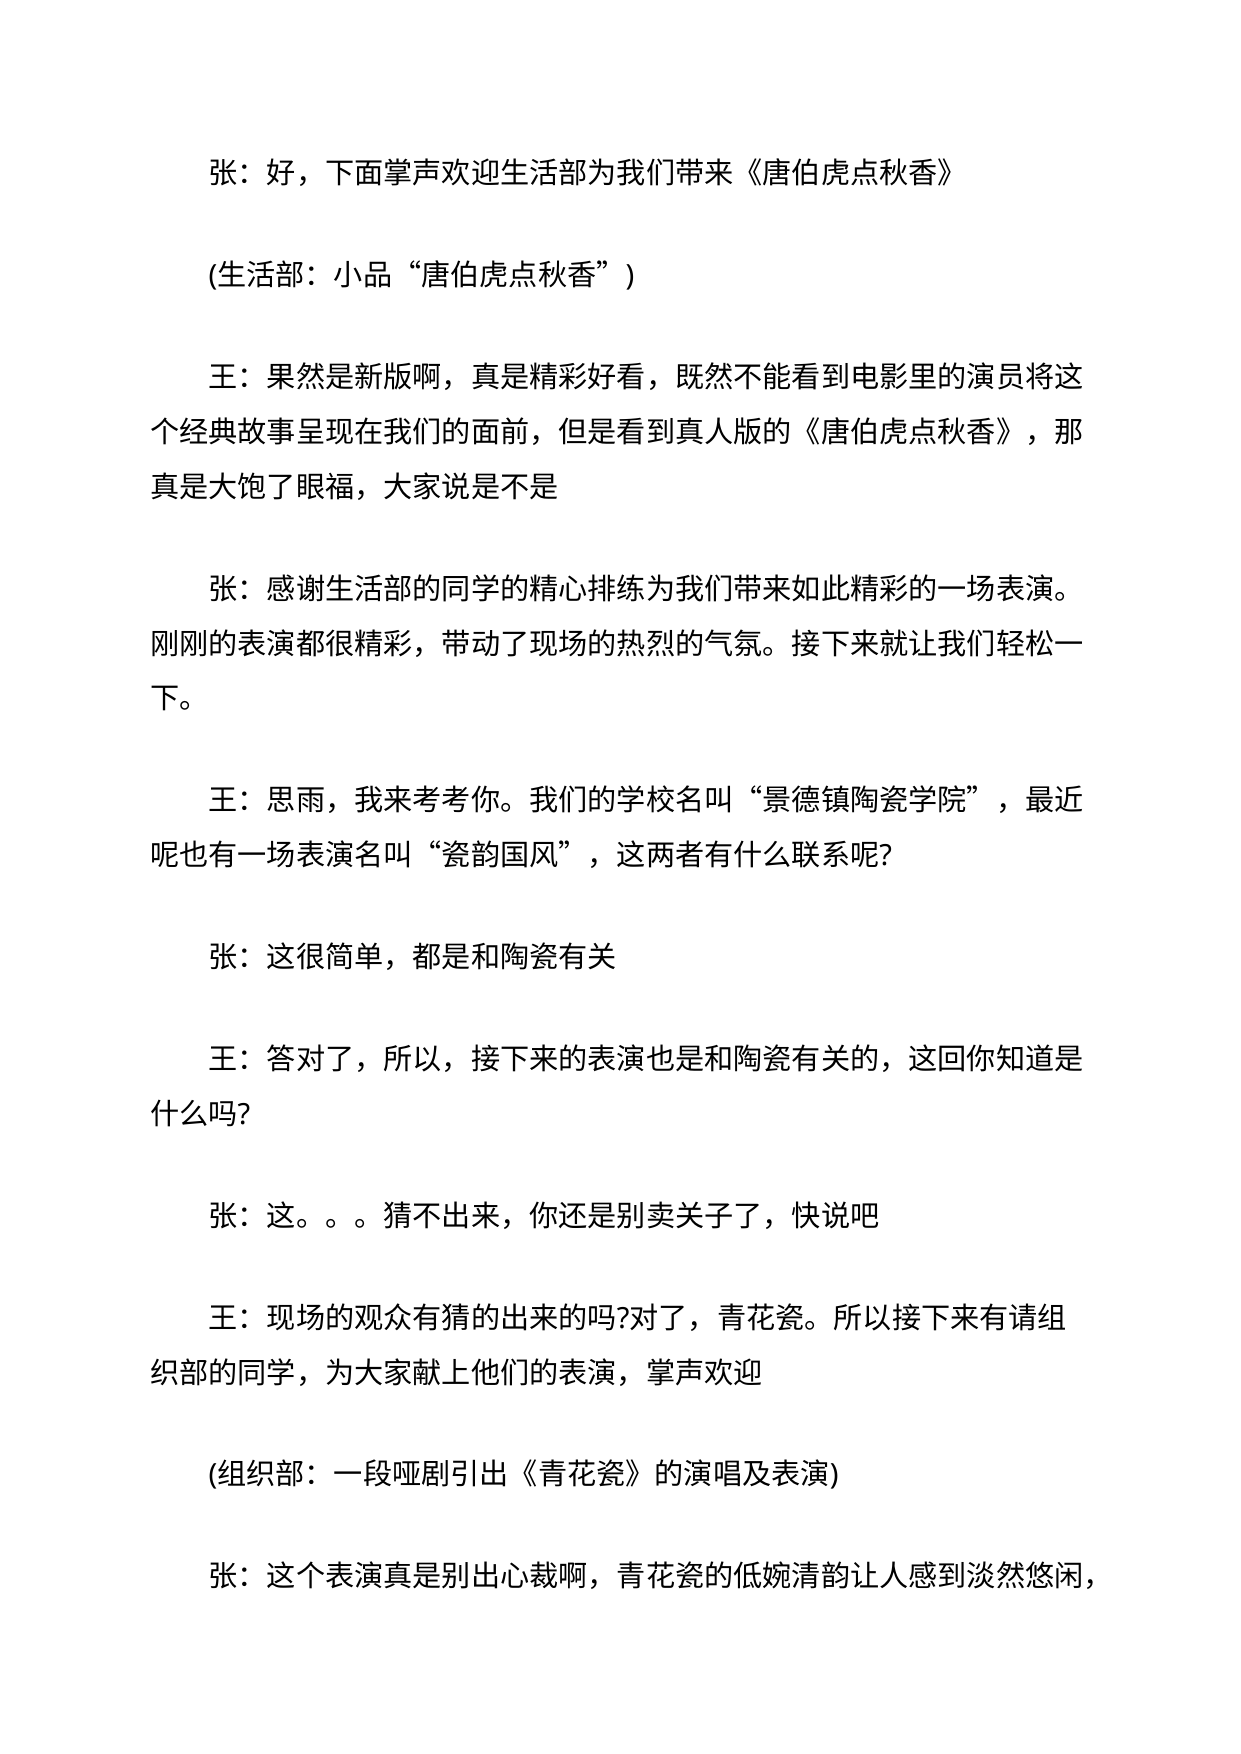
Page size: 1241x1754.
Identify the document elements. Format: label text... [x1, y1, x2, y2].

text 张：好，下面掌声欢迎生活部为我们带来《唐伯虎点秋香》 [150, 150, 1090, 192]
text 王：现场的观众有猜的出来的吗?对了，青花瓷。所以接下来有请组织部的同学，为大家献上他们的表演，掌声欢迎 [150, 1294, 1090, 1391]
text 王：果然是新版啊，真是精彩好看，既然不能看到电影里的演员将这个经典故事呈现在我们的面前，但是看到真人版的《唐伯虎点秋香》，那真是大饱了眼福，大家说是不是 [150, 354, 1090, 506]
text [150, 1553, 1090, 1595]
text 张：这。。。猜不出来，你还是别卖关子了，快说吧 [150, 1192, 1090, 1235]
text 王：答对了，所以，接下来的表演也是和陶瓷有关的，这回你知道是什么吗? [150, 1036, 1090, 1133]
text 王：思雨，我来考考你。我们的学校名叫“景德镇陶瓷学院”，最近呢也有一场表演名叫“瓷韵国风”，这两者有什么联系呢? [150, 777, 1090, 874]
text (生活部：小品“唐伯虎点秋香”) [150, 252, 1090, 294]
text 张：感谢生活部的同学的精心排练为我们带来如此精彩的一场表演。刚刚的表演都很精彩，带动了现场的热烈的气氛。接下来就让我们轻松一下。 [150, 565, 1090, 717]
text 张：这很简单，都是和陶瓷有关 [150, 934, 1090, 976]
text (组织部：一段哑剧引出《青花瓷》的演唱及表演) [150, 1451, 1090, 1493]
